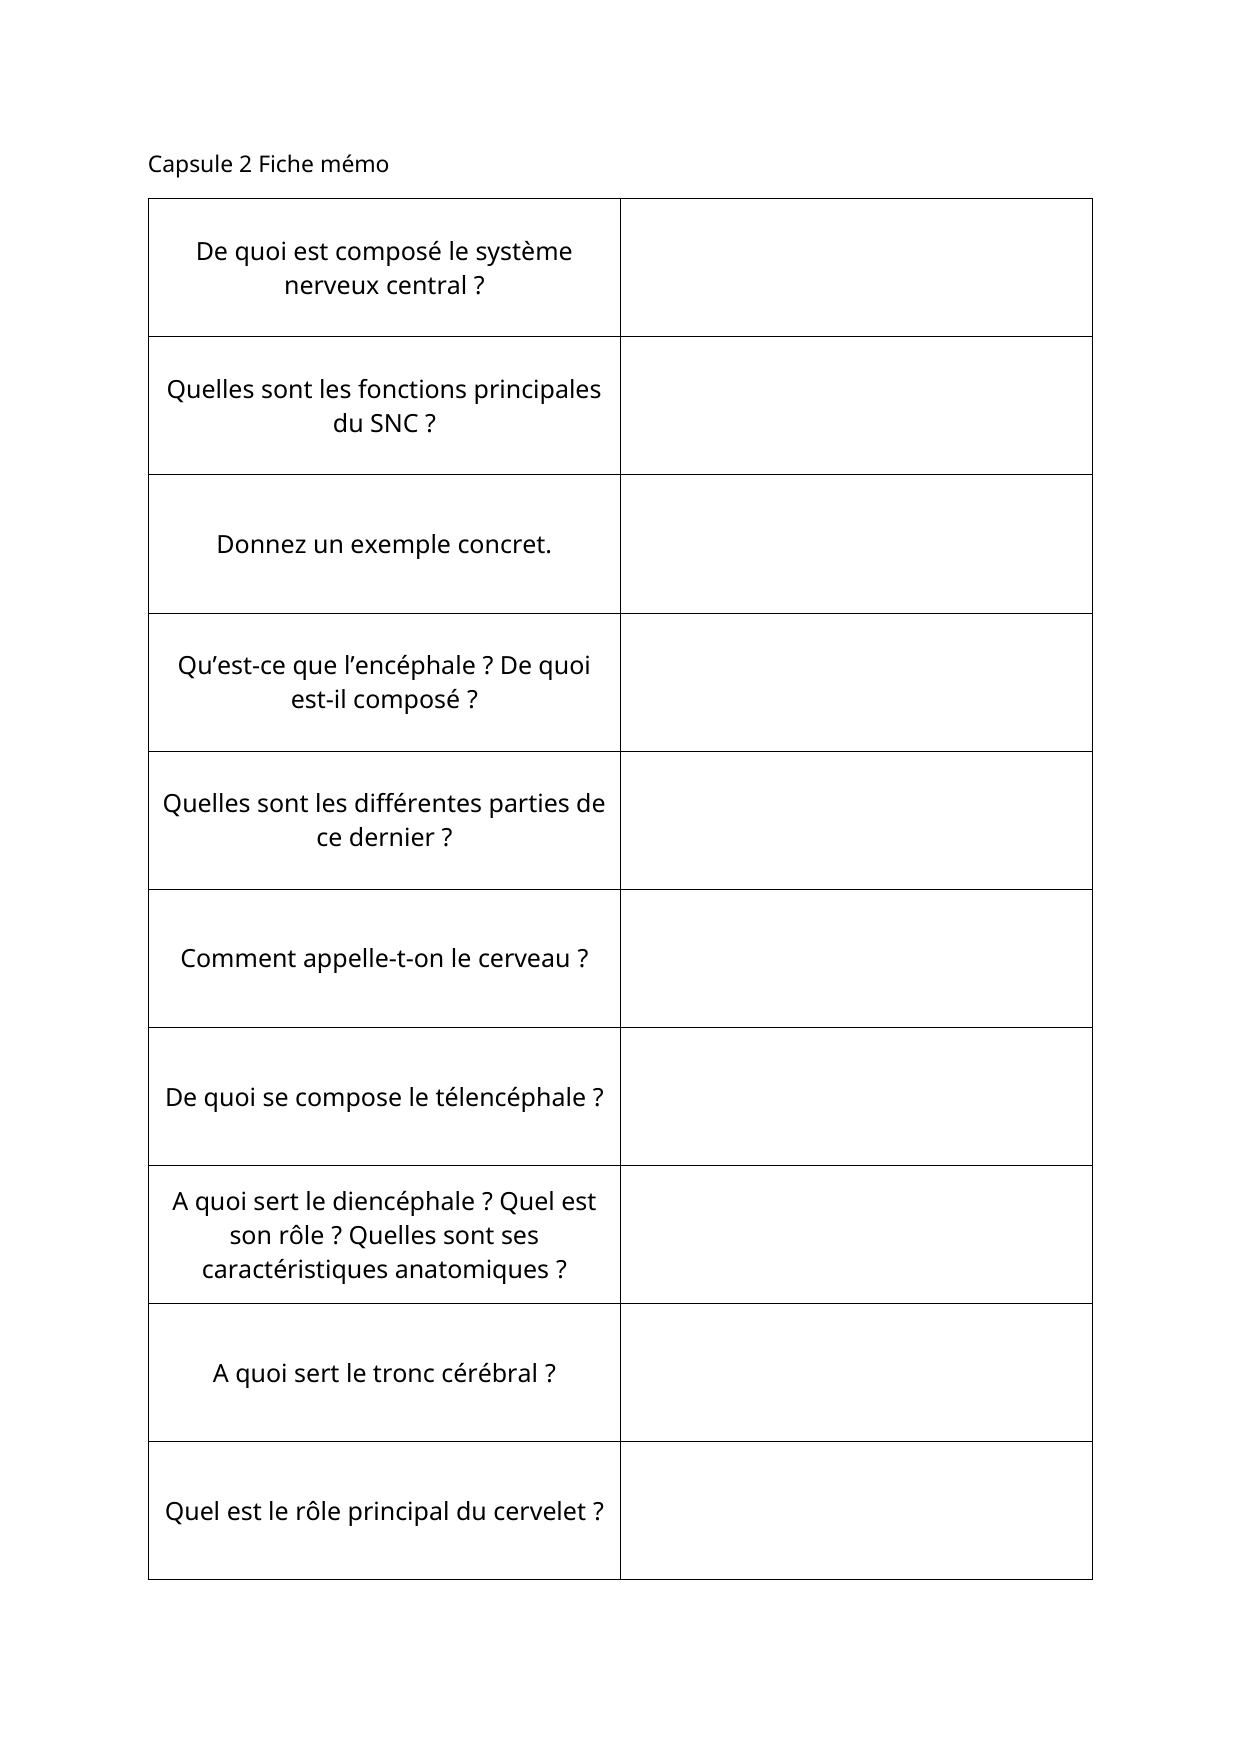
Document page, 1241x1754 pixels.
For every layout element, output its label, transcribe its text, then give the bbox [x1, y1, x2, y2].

table_cell [621, 337, 1092, 474]
table_cell Qu’est-ce que l’encéphale ? De quoi est-il composé ? [149, 614, 620, 751]
table_cell Quel est le rôle principal du cervelet ? [149, 1442, 620, 1579]
table_cell Donnez un exemple concret. [149, 475, 620, 612]
table_cell [621, 614, 1092, 751]
table_cell Quelles sont les différentes parties de ce dernier ? [149, 752, 620, 889]
table_cell [621, 1028, 1092, 1165]
table_cell A quoi sert le tronc cérébral ? [149, 1304, 620, 1441]
text Capsule 2 Fiche mémo [148, 148, 1093, 179]
table_cell [621, 890, 1092, 1027]
table_cell [621, 1442, 1092, 1579]
table_cell [621, 752, 1092, 889]
table_cell [621, 1166, 1092, 1303]
table_header De quoi est composé le système nerveux central ? [149, 199, 620, 336]
table_cell De quoi se compose le télencéphale ? [149, 1028, 620, 1165]
table_cell [621, 475, 1092, 612]
table_cell [621, 1304, 1092, 1441]
table_cell Quelles sont les fonctions principales du SNC ? [149, 337, 620, 474]
table_cell A quoi sert le diencéphale ? Quel est son rôle ? Quelles sont ses caractéristiques anatomiques ? [149, 1166, 620, 1303]
table_header [621, 199, 1092, 336]
table_cell Comment appelle-t-on le cerveau ? [149, 890, 620, 1027]
